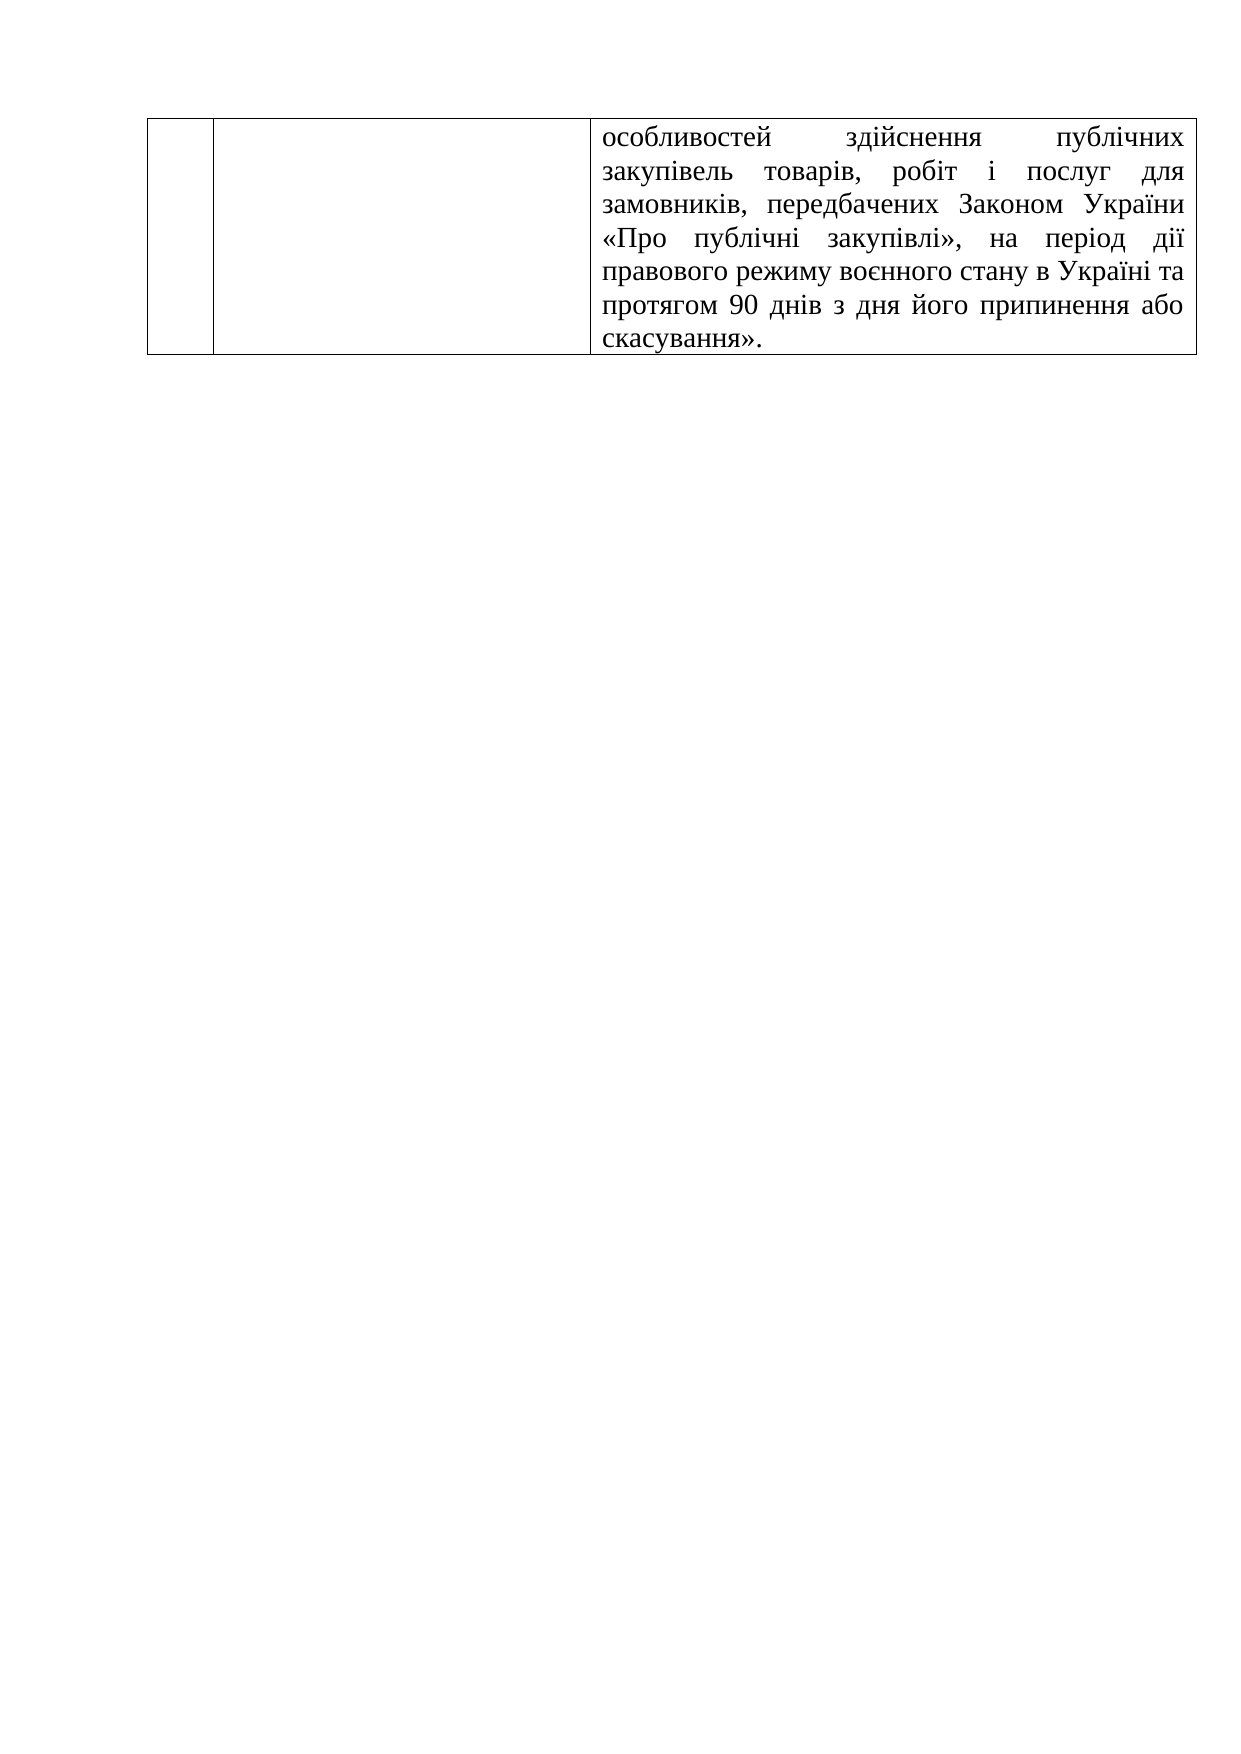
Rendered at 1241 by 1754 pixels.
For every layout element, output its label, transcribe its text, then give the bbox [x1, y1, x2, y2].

table_cell 5. [148, 119, 213, 354]
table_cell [591, 119, 1196, 354]
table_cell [214, 119, 590, 354]
